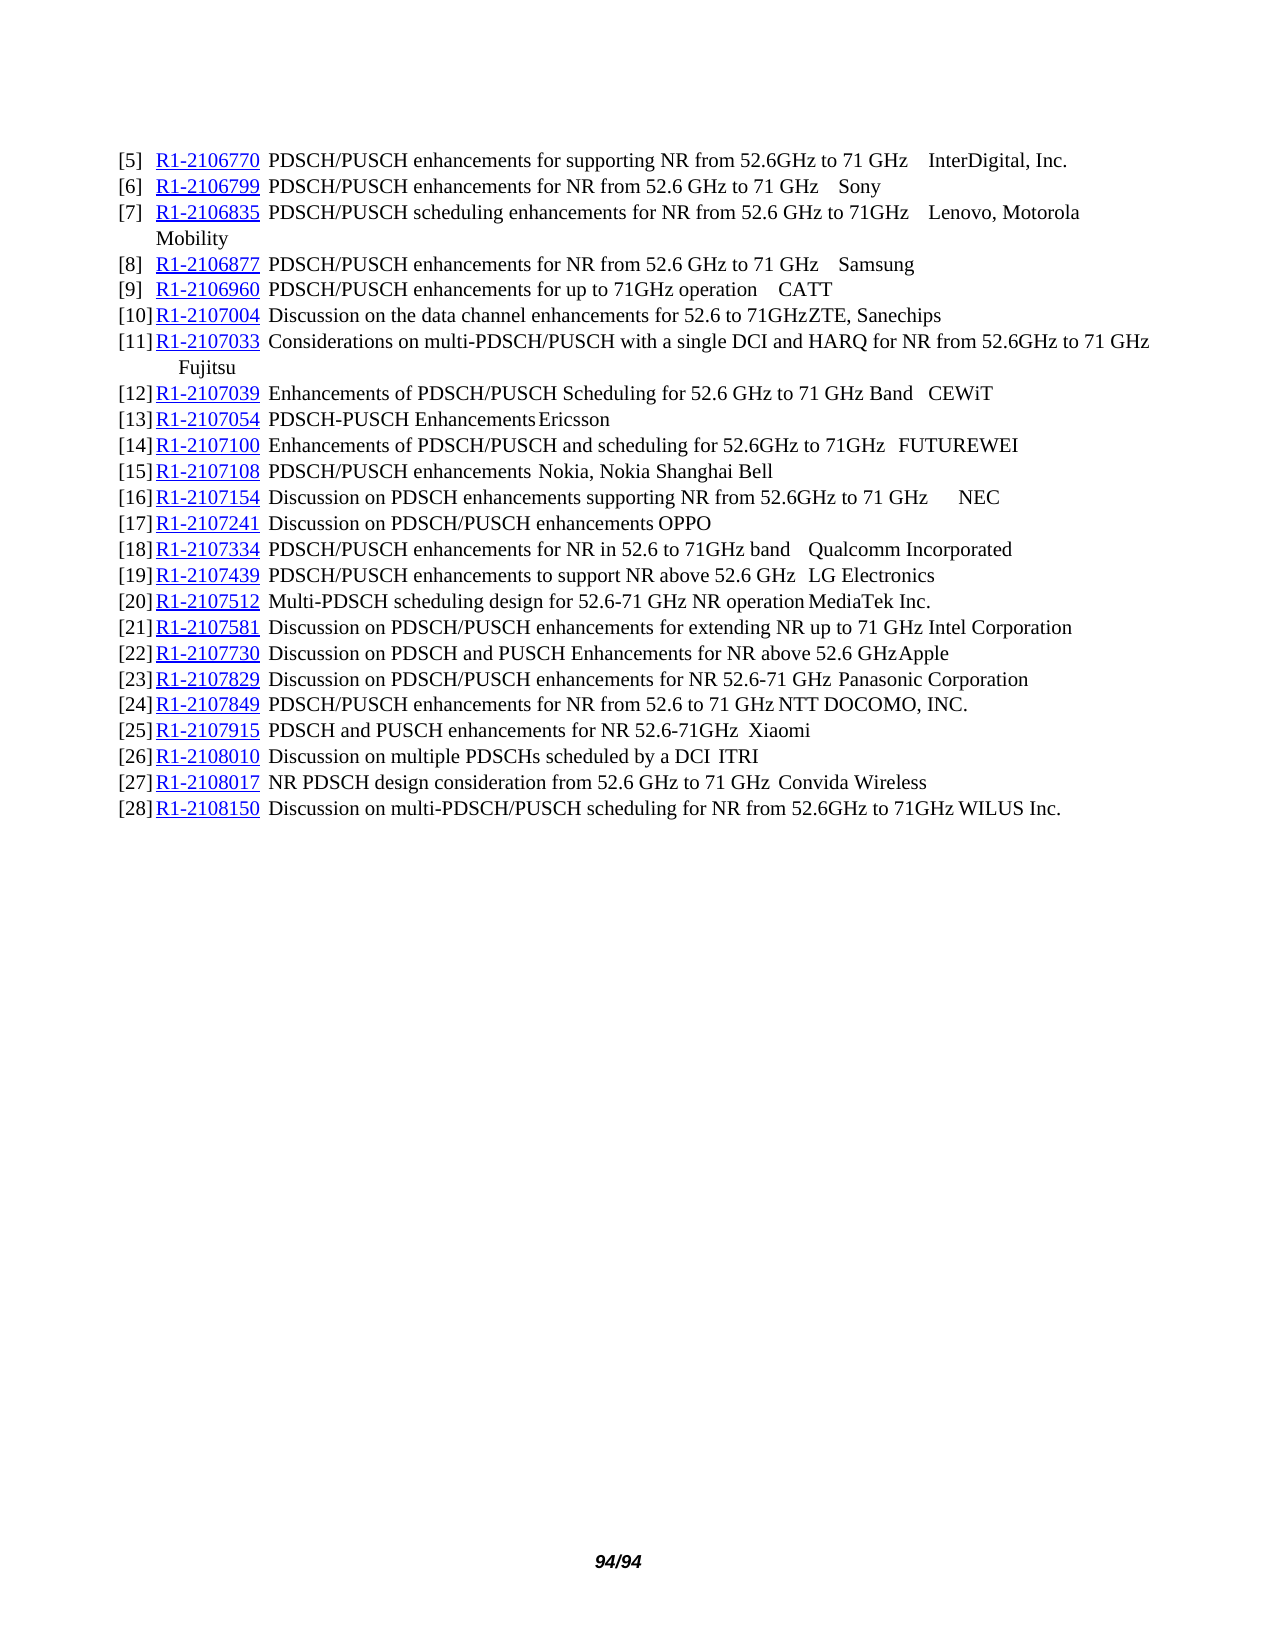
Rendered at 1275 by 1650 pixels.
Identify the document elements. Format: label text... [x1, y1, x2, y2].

list R1-2107730 Discussion on PDSCH and PUSCH Enhancements for NR above 52.6 GHz Apple [118, 641, 1157, 664]
list R1-2106960 PDSCH/PUSCH enhancements for up to 71GHz operation CATT [118, 277, 1157, 301]
list R1-2107849 PDSCH/PUSCH enhancements for NR from 52.6 to 71 GHz NTT DOCOMO, INC. [118, 692, 1157, 716]
list R1-2108150 Discussion on multi-PDSCH/PUSCH scheduling for NR from 52.6GHz to 71GHz WILUS Inc. [118, 796, 1157, 820]
list R1-2107829 Discussion on PDSCH/PUSCH enhancements for NR 52.6-71 GHz Panasonic Corporation [118, 666, 1157, 691]
list R1-2107033 Considerations on multi-PDSCH/PUSCH with a single DCI and HARQ for NR from 52.6GHz to 71 GHz Fujitsu [118, 329, 1157, 379]
list R1-2107241 Discussion on PDSCH/PUSCH enhancements OPPO [118, 511, 1157, 535]
list R1-2107004 Discussion on the data channel enhancements for 52.6 to 71GHz ZTE, Sanechips [118, 303, 1157, 327]
list R1-2107108 PDSCH/PUSCH enhancements Nokia, Nokia Shanghai Bell [118, 459, 1157, 483]
list R1-2106799 PDSCH/PUSCH enhancements for NR from 52.6 GHz to 71 GHz Sony [118, 174, 1157, 198]
list R1-2107581 Discussion on PDSCH/PUSCH enhancements for extending NR up to 71 GHz Intel Corporation [118, 614, 1157, 639]
list R1-2107100 Enhancements of PDSCH/PUSCH and scheduling for 52.6GHz to 71GHz FUTUREWEI [118, 433, 1157, 457]
list R1-2107334 PDSCH/PUSCH enhancements for NR in 52.6 to 71GHz band Qualcomm Incorporated [118, 537, 1157, 561]
list R1-2106877 PDSCH/PUSCH enhancements for NR from 52.6 GHz to 71 GHz Samsung [118, 251, 1157, 276]
list R1-2107512 Multi-PDSCH scheduling design for 52.6-71 GHz NR operation MediaTek Inc. [118, 589, 1157, 613]
list R1-2108010 Discussion on multiple PDSCHs scheduled by a DCI ITRI [118, 744, 1157, 768]
list R1-2106770 PDSCH/PUSCH enhancements for supporting NR from 52.6GHz to 71 GHz InterDigital, Inc. [118, 148, 1157, 172]
list R1-2107039 Enhancements of PDSCH/PUSCH Scheduling for 52.6 GHz to 71 GHz Band CEWiT [118, 381, 1157, 405]
list R1-2107154 Discussion on PDSCH enhancements supporting NR from 52.6GHz to 71 GHz NEC [118, 485, 1157, 509]
list R1-2108017 NR PDSCH design consideration from 52.6 GHz to 71 GHz Convida Wireless [118, 770, 1157, 794]
list R1-2107915 PDSCH and PUSCH enhancements for NR 52.6-71GHz Xiaomi [118, 718, 1157, 742]
list R1-2106835 PDSCH/PUSCH scheduling enhancements for NR from 52.6 GHz to 71GHz Lenovo, Motorola Mobility [118, 199, 1157, 249]
list R1-2107439 PDSCH/PUSCH enhancements to support NR above 52.6 GHz LG Electronics [118, 563, 1157, 587]
list R1-2107054 PDSCH-PUSCH Enhancements Ericsson [118, 407, 1157, 431]
